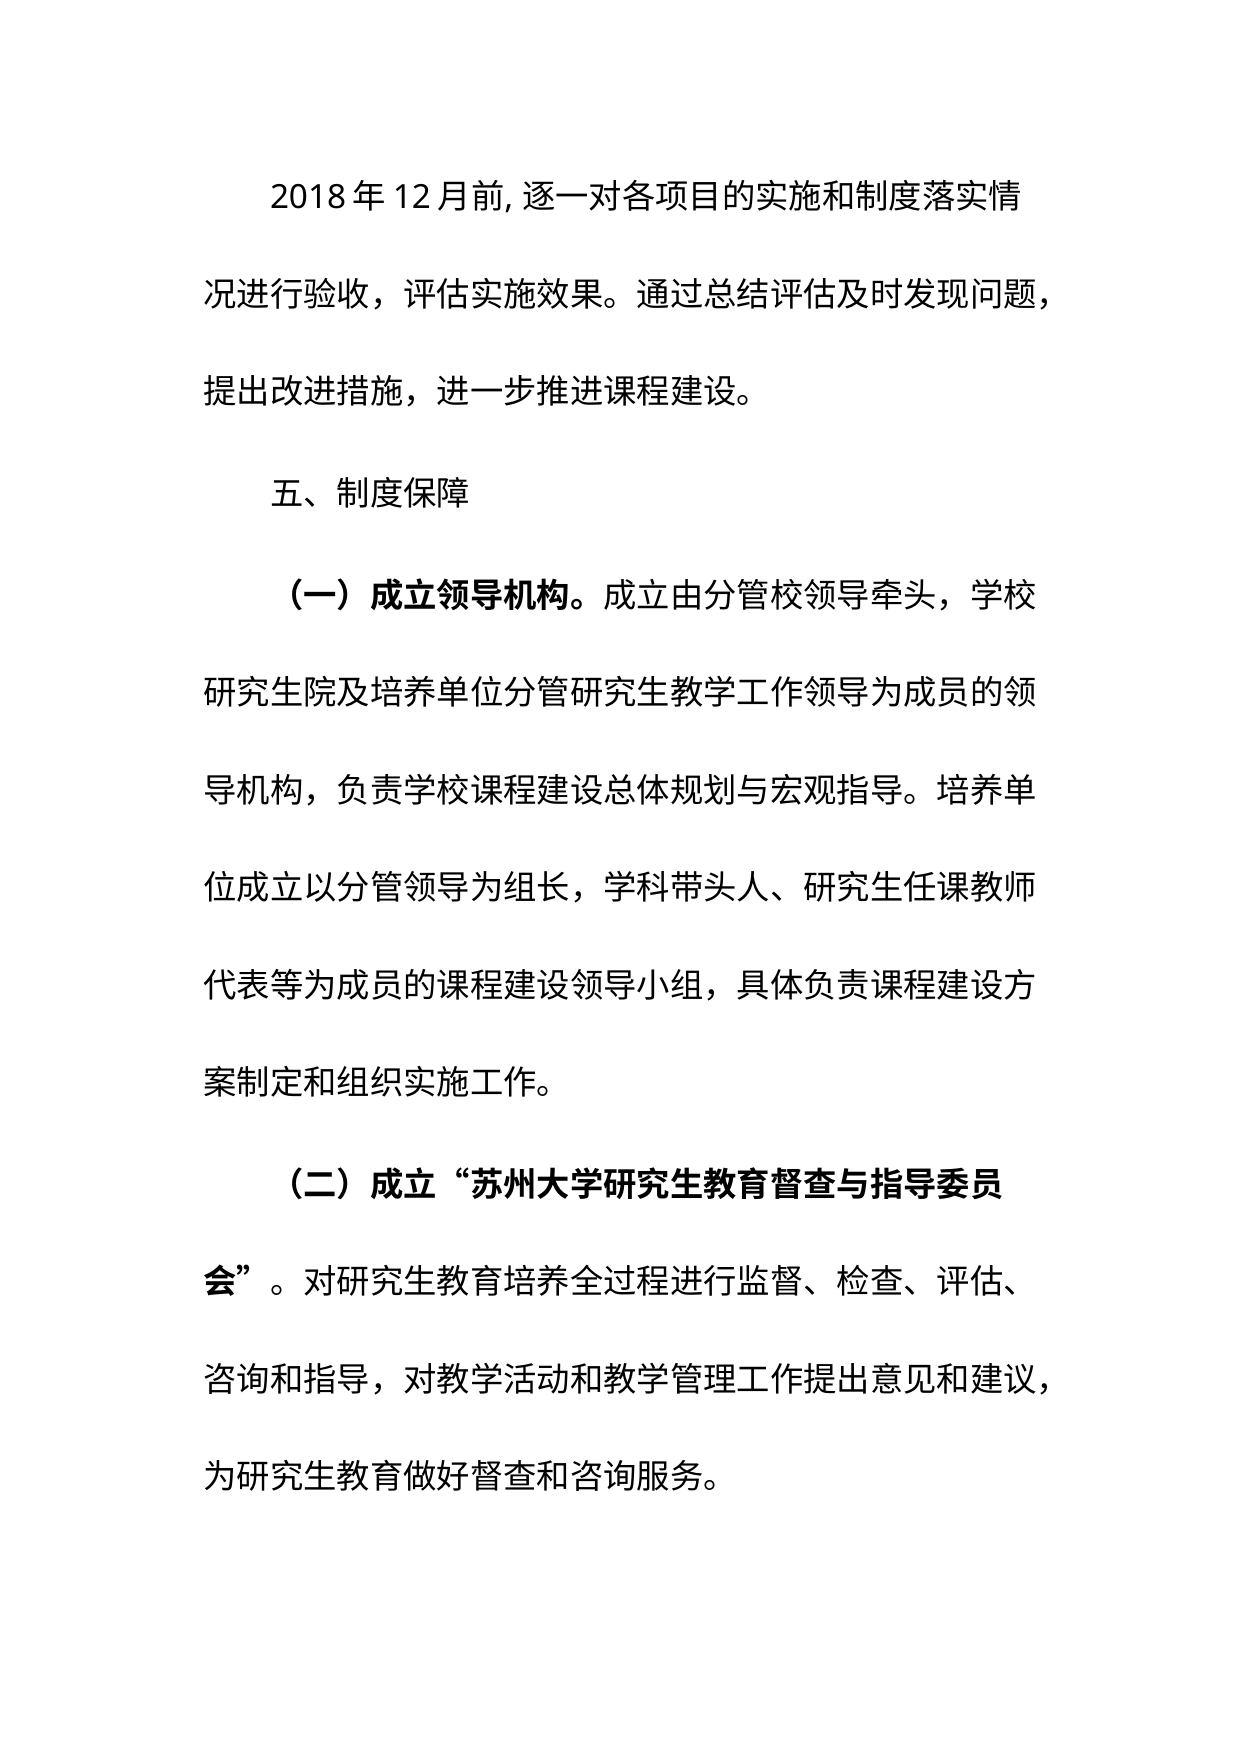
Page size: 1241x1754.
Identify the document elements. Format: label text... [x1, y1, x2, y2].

text 2018年12月前, 逐一对各项目的实施和制度落实情况进行验收，评估实施效果。通过总结评估及时发现问题，提出改进措施，进一步推进课程建设。 [203, 162, 1037, 422]
text 五、制度保障 [203, 458, 1037, 523]
text （一）成立领导机构。成立由分管校领导牵头，学校研究生院及培养单位分管研究生教学工作领导为成员的领导机构，负责学校课程建设总体规划与宏观指导。培养单位成立以分管领导为组长，学科带头人、研究生任课教师代表等为成员的课程建设领导小组，具体负责课程建设方案制定和组织实施工作。 [203, 560, 1037, 1113]
text （二）成立“苏州大学研究生教育督查与指导委员会”。对研究生教育培养全过程进行监督、检查、评估、咨询和指导，对教学活动和教学管理工作提出意见和建议，为研究生教育做好督查和咨询服务。 [203, 1149, 1037, 1507]
